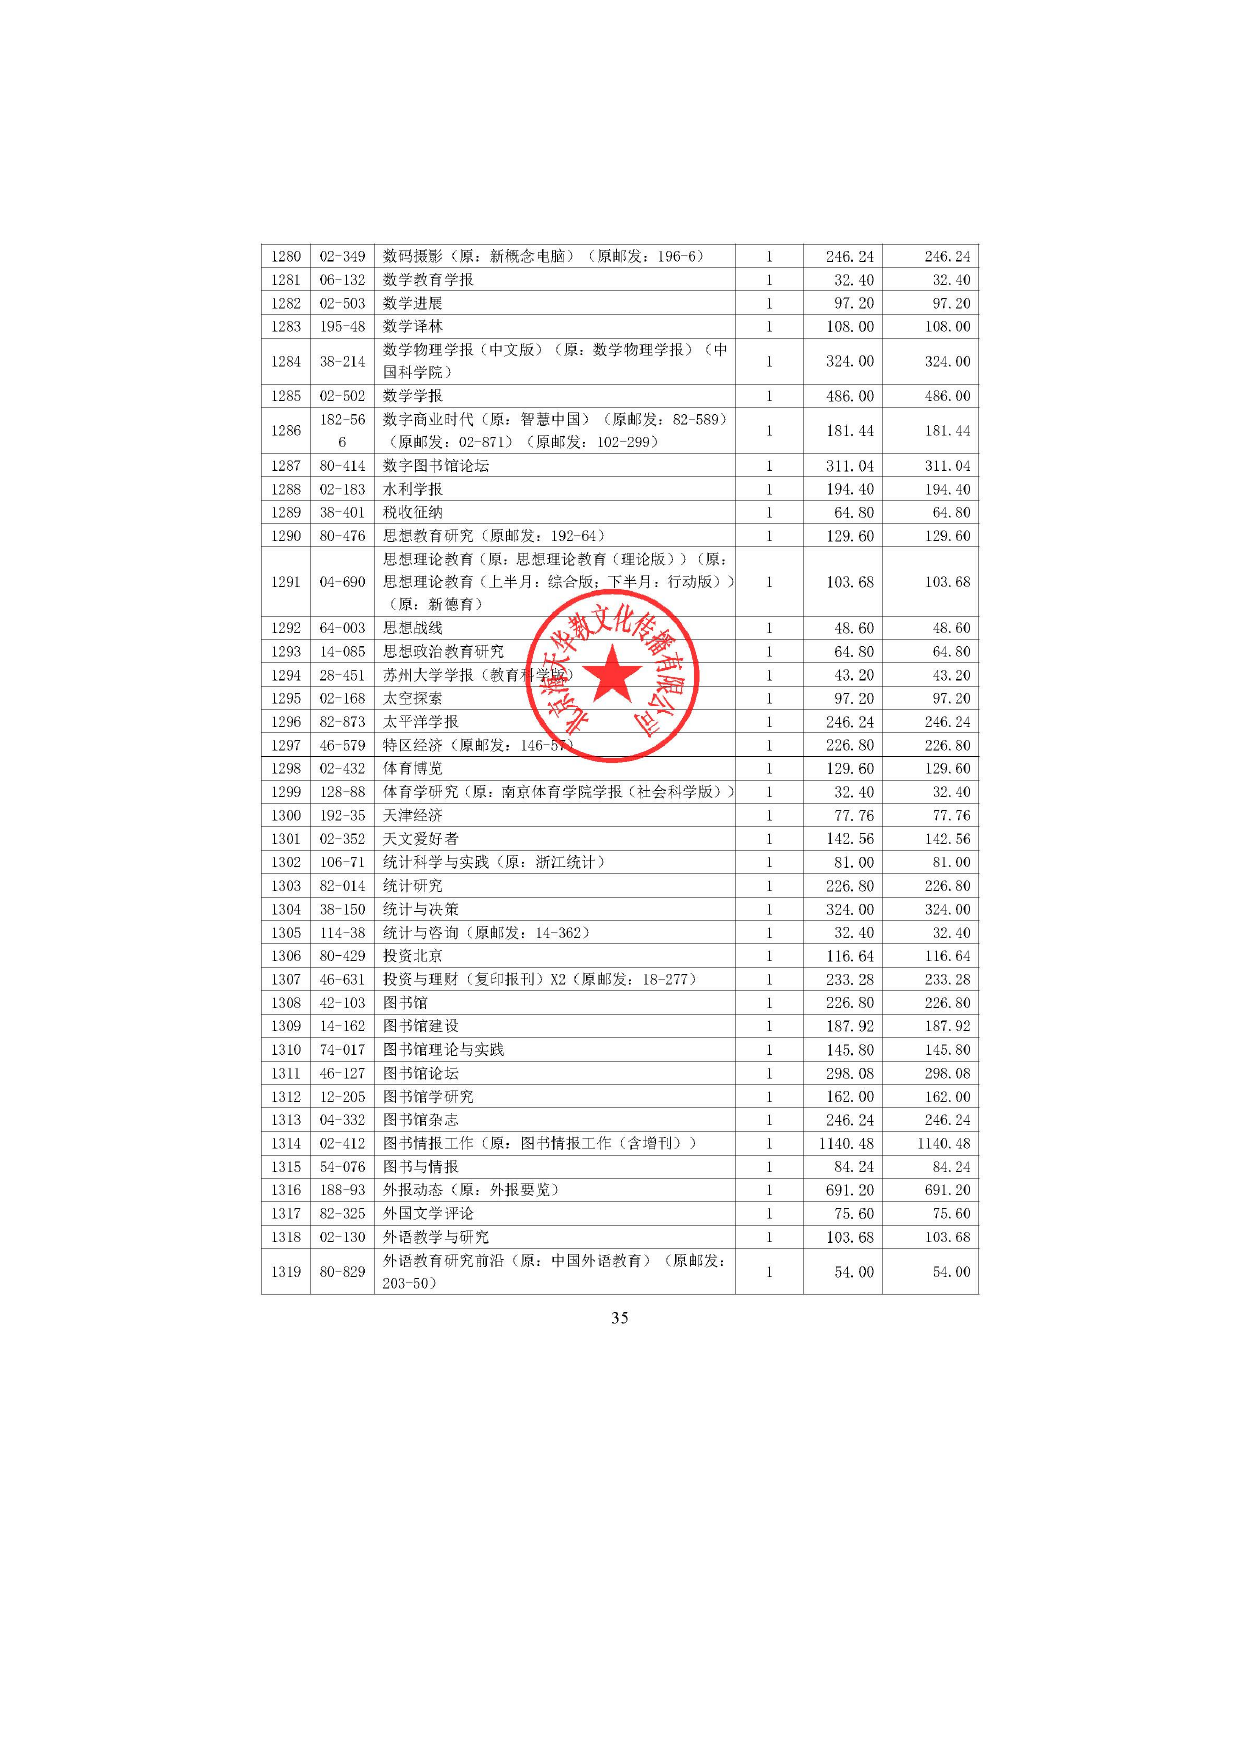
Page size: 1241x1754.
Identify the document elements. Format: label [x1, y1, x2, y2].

picture [187, 162, 1053, 1386]
